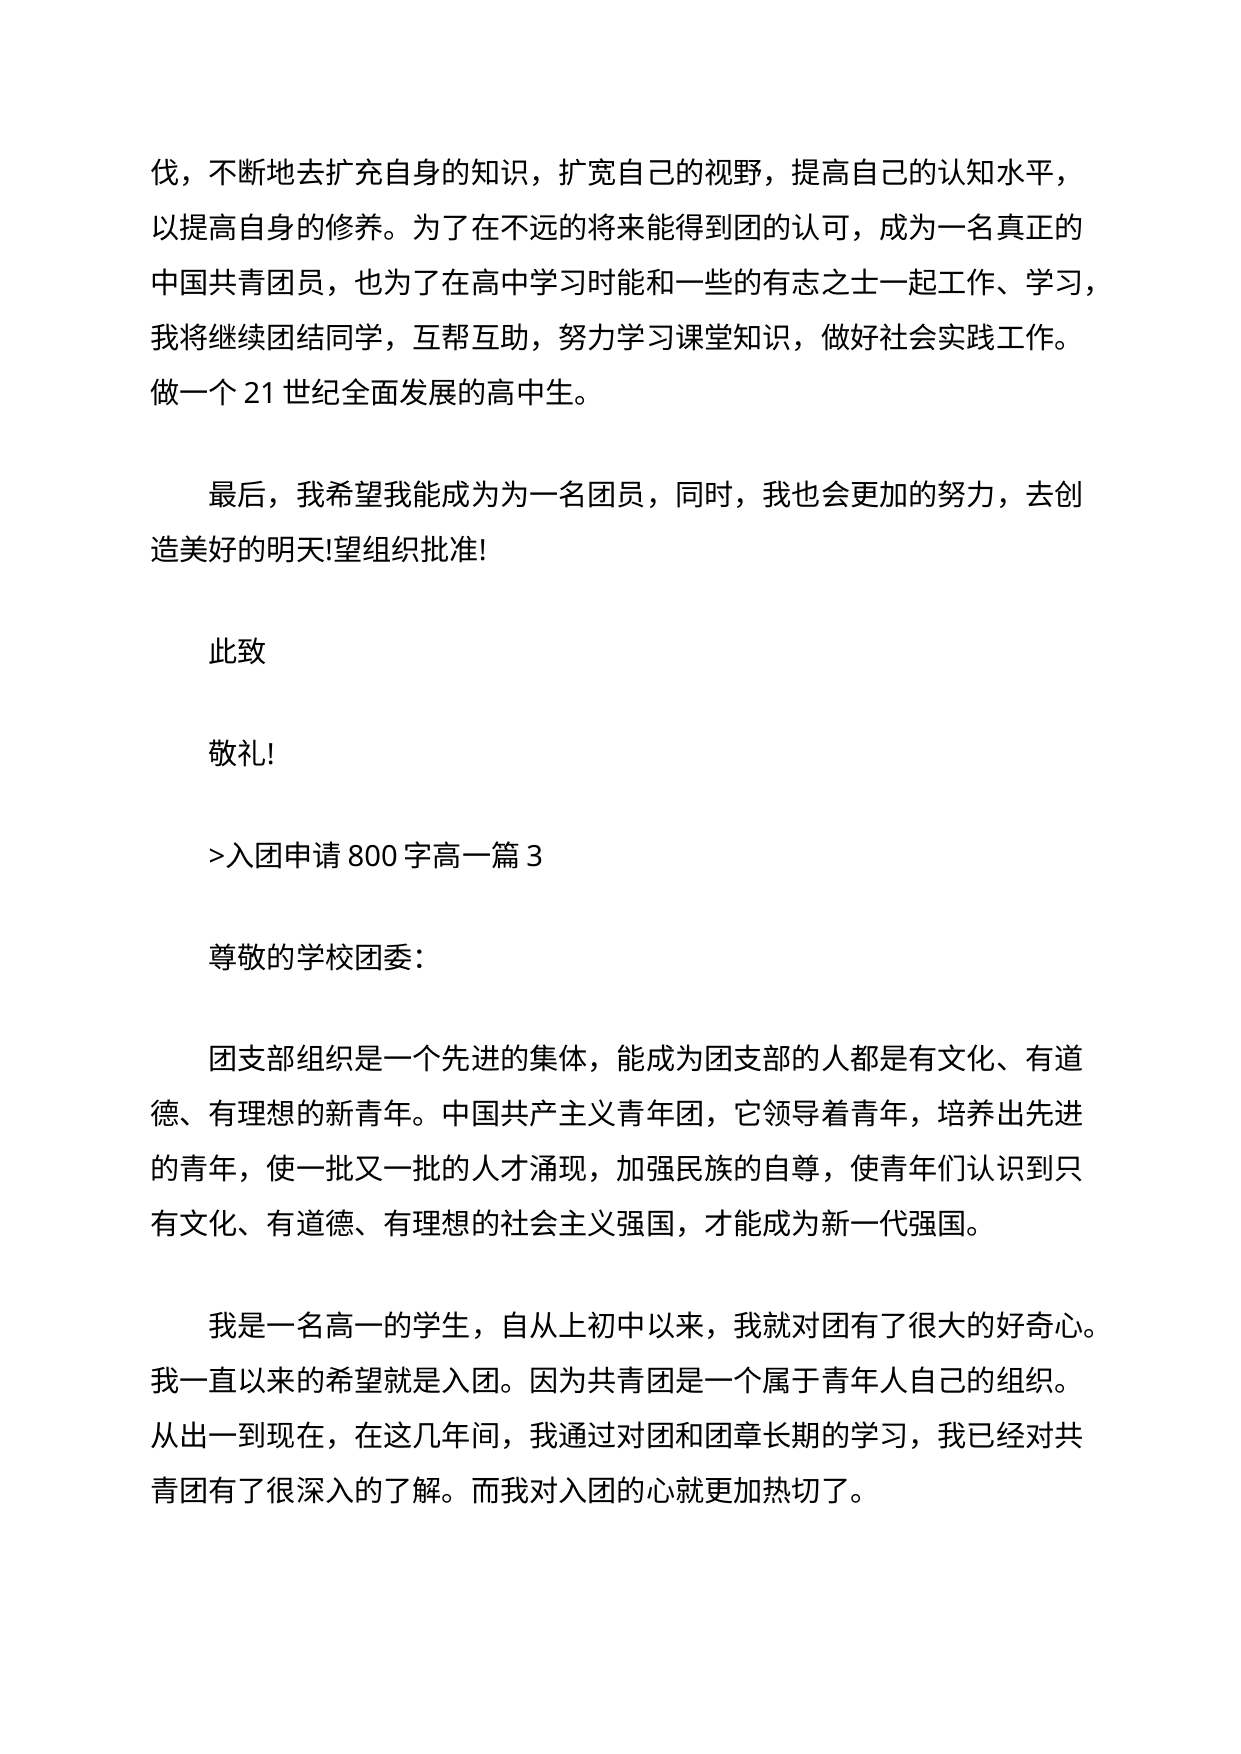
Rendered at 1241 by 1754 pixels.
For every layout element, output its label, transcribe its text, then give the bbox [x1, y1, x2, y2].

text 此致 [150, 628, 1090, 671]
text 团支部组织是一个先进的集体，能成为团支部的人都是有文化、有道德、有理想的新青年。中国共产主义青年团，它领导着青年，培养出先进的青年，使一批又一批的人才涌现，加强民族的自尊，使青年们认识到只有文化、有道德、有理想的社会主义强国，才能成为新一代强国。 [150, 1036, 1090, 1243]
text 最后，我希望我能成为为一名团员，同时，我也会更加的努力，去创造美好的明天!望组织批准! [150, 472, 1090, 569]
text 敬礼! [150, 730, 1090, 773]
text 尊敬的学校团委： [150, 934, 1090, 976]
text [150, 150, 1090, 412]
text 我是一名高一的学生，自从上初中以来，我就对团有了很大的好奇心。我一直以来的希望就是入团。因为共青团是一个属于青年人自己的组织。从出一到现在，在这几年间，我通过对团和团章长期的学习，我已经对共青团有了很深入的了解。而我对入团的心就更加热切了。 [150, 1302, 1090, 1509]
text >入团申请800字高一篇3 [150, 832, 1090, 874]
